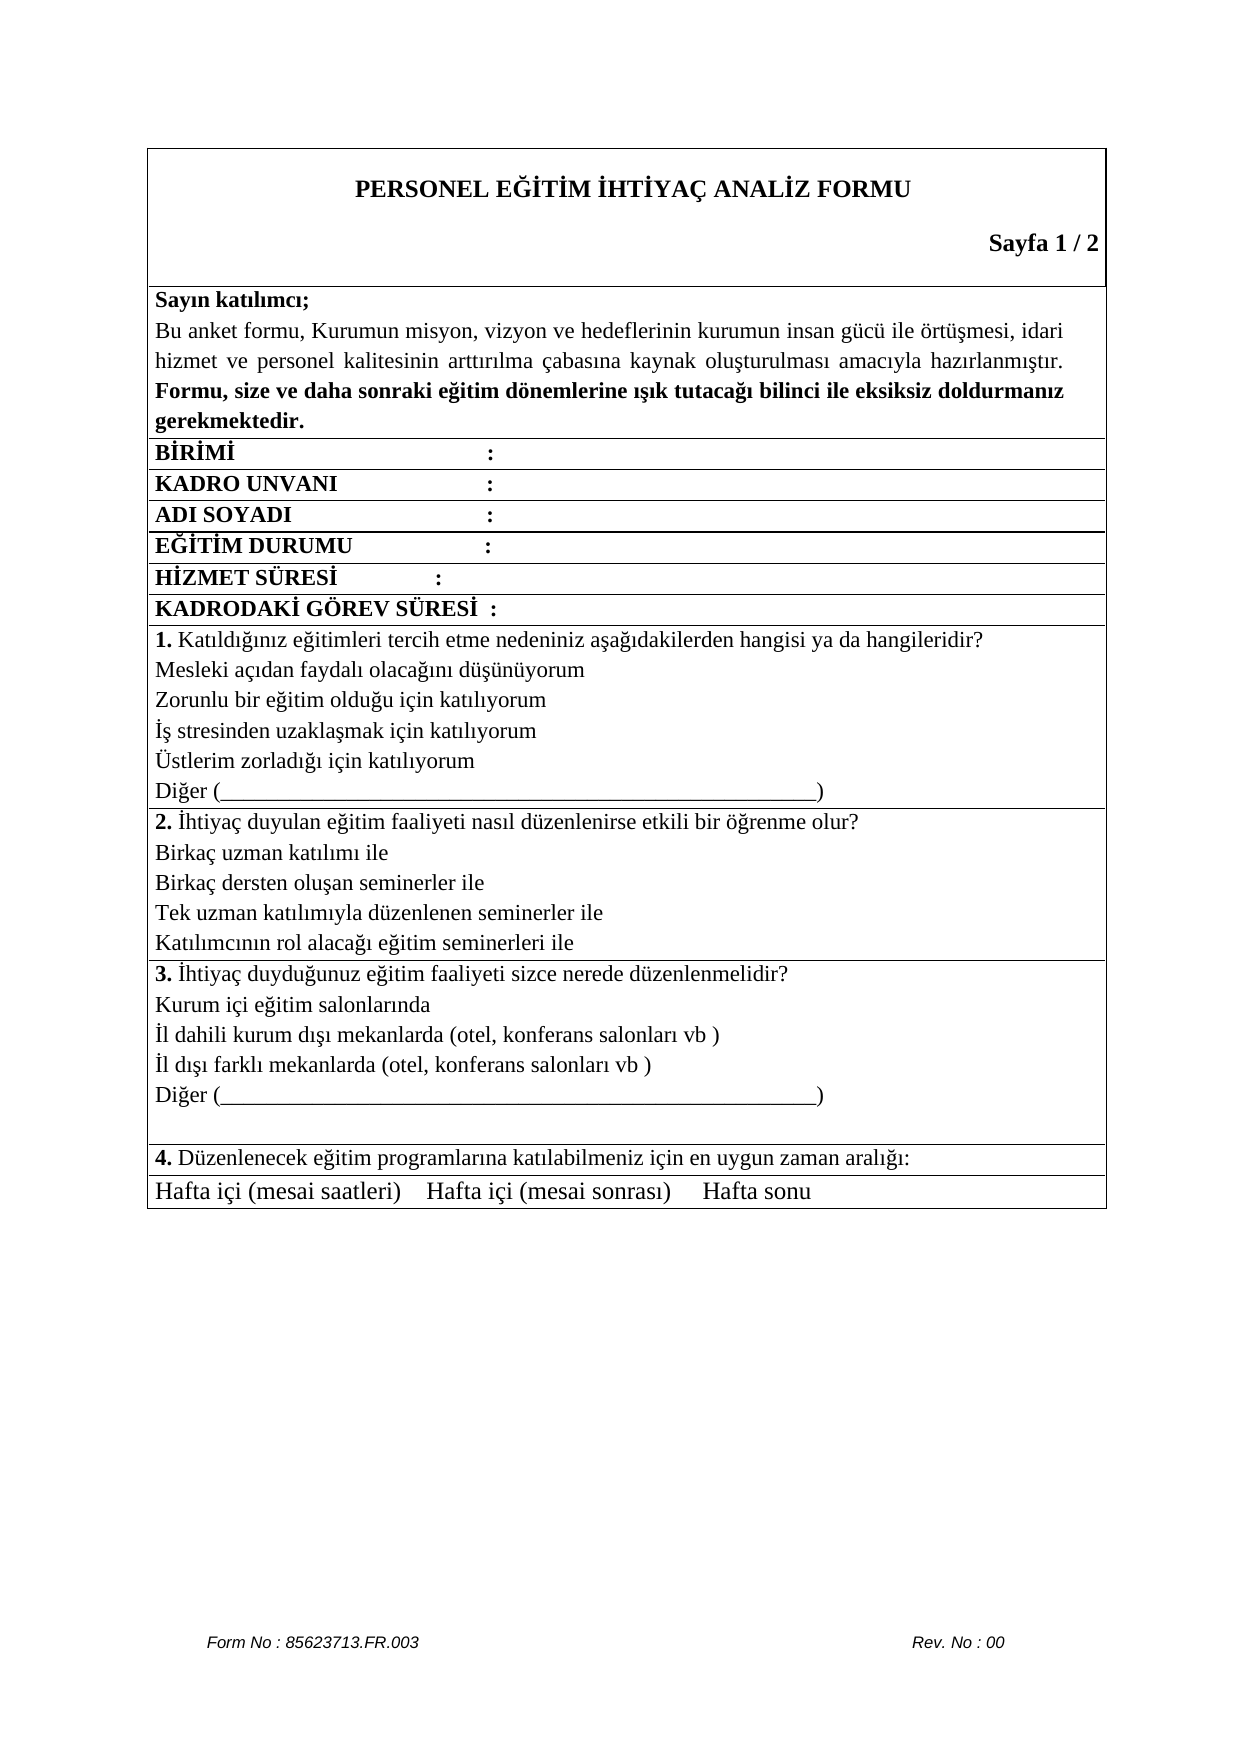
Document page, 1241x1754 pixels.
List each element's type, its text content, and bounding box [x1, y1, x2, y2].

table_cell Hafta içi (mesai saatleri) Hafta içi (mesai sonrası) Hafta sonu [148, 1175, 1106, 1208]
table_cell KADRO UNVANI : [148, 469, 1106, 500]
table_cell 4. Düzenlenecek eğitim programlarına katılabilmeniz için en uygun zaman aralığı: [148, 1144, 1106, 1175]
table_cell 3. İhtiyaç duyduğunuz eğitim faaliyeti sizce nerede düzenlenmelidir? Kurum içi eğitim salonlarında İl dahili kurum dışı mekanlarda (otel, konferans salonları vb ) İl dışı farklı mekanlarda (otel, konferans salonları vb ) Diğer (____________________________________________________) [148, 960, 1106, 1143]
table_cell HİZMET SÜRESİ : [148, 563, 1106, 594]
table_header PERSONEL EĞİTİM İHTİYAÇ ANALİZ FORMU Sayfa 1 / 2 [148, 149, 1105, 286]
table_cell BİRİMİ : [148, 438, 1106, 469]
table_cell EĞİTİM DURUMU : [148, 531, 1106, 563]
table_cell 1. Katıldığınız eğitimleri tercih etme nedeniniz aşağıdakilerden hangisi ya da hangileridir? Mesleki açıdan faydalı olacağını düşünüyorum Zorunlu bir eğitim olduğu için katılıyorum İş stresinden uzaklaşmak için katılıyorum Üstlerim zorladığı için katılıyorum Diğer (____________________________________________________) [148, 625, 1106, 807]
table_cell KADRODAKİ GÖREV SÜRESİ : [148, 594, 1106, 625]
table_cell ADI SOYADI : [148, 500, 1106, 531]
table_cell 2. İhtiyaç duyulan eğitim faaliyeti nasıl düzenlenirse etkili bir öğrenme olur? Birkaç uzman katılımı ile Birkaç dersten oluşan seminerler ile Tek uzman katılımıyla düzenlenen seminerler ile Katılımcının rol alacağı eğitim seminerleri ile [148, 808, 1106, 959]
table_cell Sayın katılımcı; Bu anket formu, Kurumun misyon, vizyon ve hedeflerinin kurumun insan gücü ile örtüşmesi, idari hizmet ve personel kalitesinin arttırılma çabasına kaynak oluşturulması amacıyla hazırlanmıştır. Formu, size ve daha sonraki eğitim dönemlerine ışık tutacağı bilinci ile eksiksiz doldurmanız gerekmektedir. [148, 287, 1106, 438]
